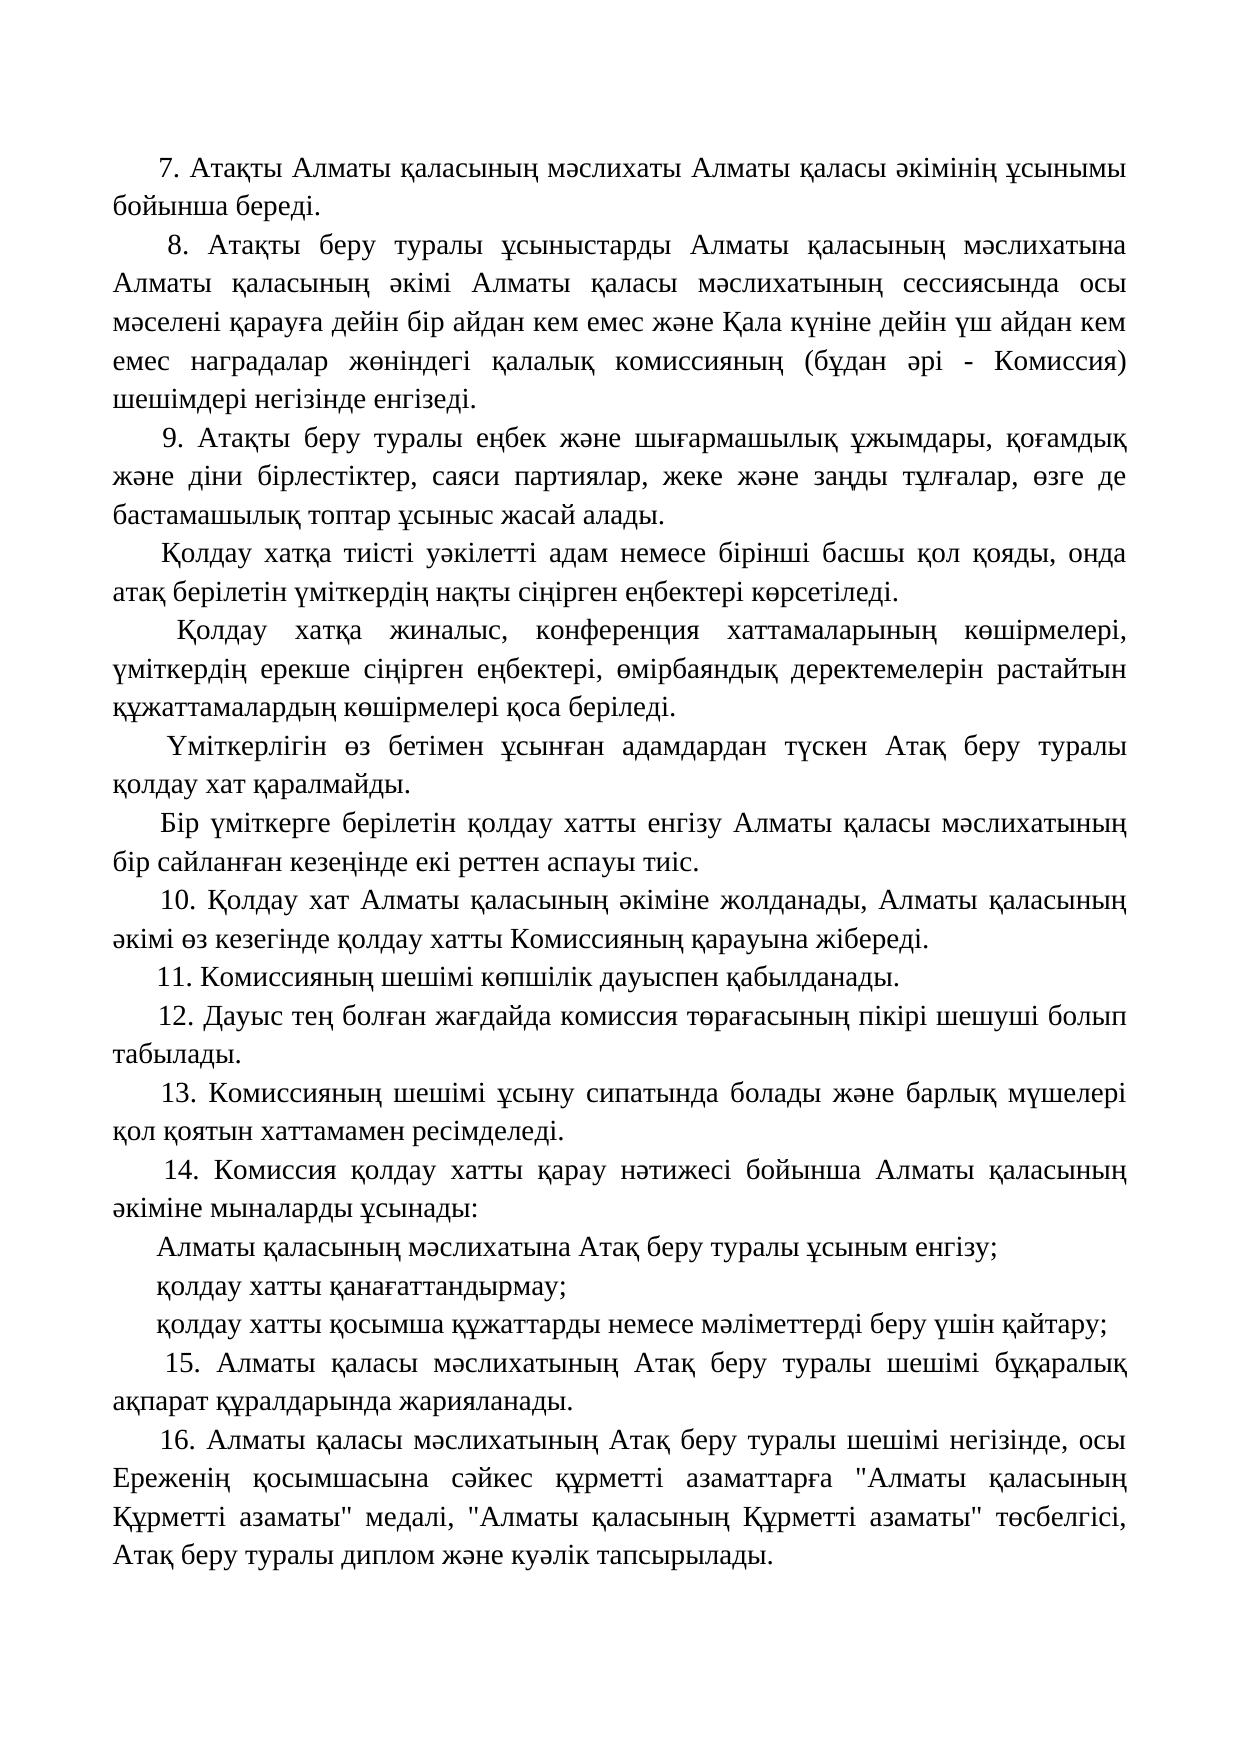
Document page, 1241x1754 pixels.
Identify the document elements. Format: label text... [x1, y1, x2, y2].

text 10. Қолдау хат Алматы қаласының әкіміне жолданады, Алматы қаласының әкімі өз кезегінде қолдау хатты Комиссияның қарауына жібереді. [112, 882, 1128, 954]
text 9. Атақты беру туралы еңбек және шығармашылық ұжымдары, қоғамдық және діни бірлестіктер, саяси партиялар, жеке және заңды тұлғалар, өзге де бастамашылық топтар ұсыныс жасай алады. [112, 420, 1128, 530]
text қолдау хатты қосымша құжаттарды немесе мәліметтерді беру үшін қайтару; [112, 1306, 1128, 1340]
text Қолдау хатқа тиісті уәкілетті адам немесе бірінші басшы қол қояды, онда атақ берілетін үміткердің нақты сіңірген еңбектері көрсетіледі. [112, 535, 1128, 607]
text 14. Комиссия қолдау хатты қарау нәтижесі бойынша Алматы қаласының әкіміне мыналарды ұсынады: [112, 1152, 1128, 1224]
text 11. Комиссияның шешімі көпшілік дауыспен қабылданады. [112, 959, 1128, 993]
text қолдау хатты қанағаттандырмау; [112, 1268, 1128, 1301]
text 16. Алматы қаласы мәслихатының Атақ беру туралы шешімі негізінде, осы Ереженің қосымшасына сәйкес құрметті азаматтарға "Алматы қаласының Құрметті азаматы" медалі, "Алматы қаласының Құрметті азаматы" төсбелгісі, Атақ беру туралы диплом және куәлік тапсырылады. [112, 1422, 1128, 1571]
text Қолдау хатқа жиналыс, конференция хаттамаларының көшірмелері, үміткердің ерекше сіңірген еңбектері, өмірбаяндық деректемелерін растайтын құжаттамалардың көшірмелері қоса беріледі. [112, 612, 1128, 723]
text 15. Алматы қаласы мәслихатының Атақ беру туралы шешімі бұқаралық ақпарат құралдарында жарияланады. [112, 1345, 1128, 1417]
text 8. Атақты беру туралы ұсыныстарды Алматы қаласының мәслихатына Алматы қаласының әкімі Алматы қаласы мәслихатының сессиясында осы мәселені қарауға дейін бір айдан кем емес және Қала күніне дейін үш айдан кем емес наградалар жөніндегі қалалық комиссияның (бұдан әрі - Комиссия) шешімдері негізінде енгізеді. [112, 227, 1128, 415]
text 7. Атақты Алматы қаласының мәслихаты Алматы қаласы әкімінің ұсынымы бойынша береді. [112, 150, 1128, 222]
text Алматы қаласының мәслихатына Атақ беру туралы ұсыным енгізу; [112, 1229, 1128, 1263]
text Бір үміткерге берілетін қолдау хатты енгізу Алматы қаласы мәслихатының бір сайланған кезеңінде екі реттен аспауы тиіс. [112, 805, 1128, 877]
text 13. Комиссияның шешімі ұсыну сипатында болады және барлық мүшелері қол қоятын хаттамамен ресімделеді. [112, 1075, 1128, 1147]
text 12. Дауыс тең болған жағдайда комиссия төрағасының пікірі шешуші болып табылады. [112, 998, 1128, 1070]
text Үміткерлігін өз бетімен ұсынған адамдардан түскен Атақ беру туралы қолдау хат қаралмайды. [112, 728, 1128, 800]
